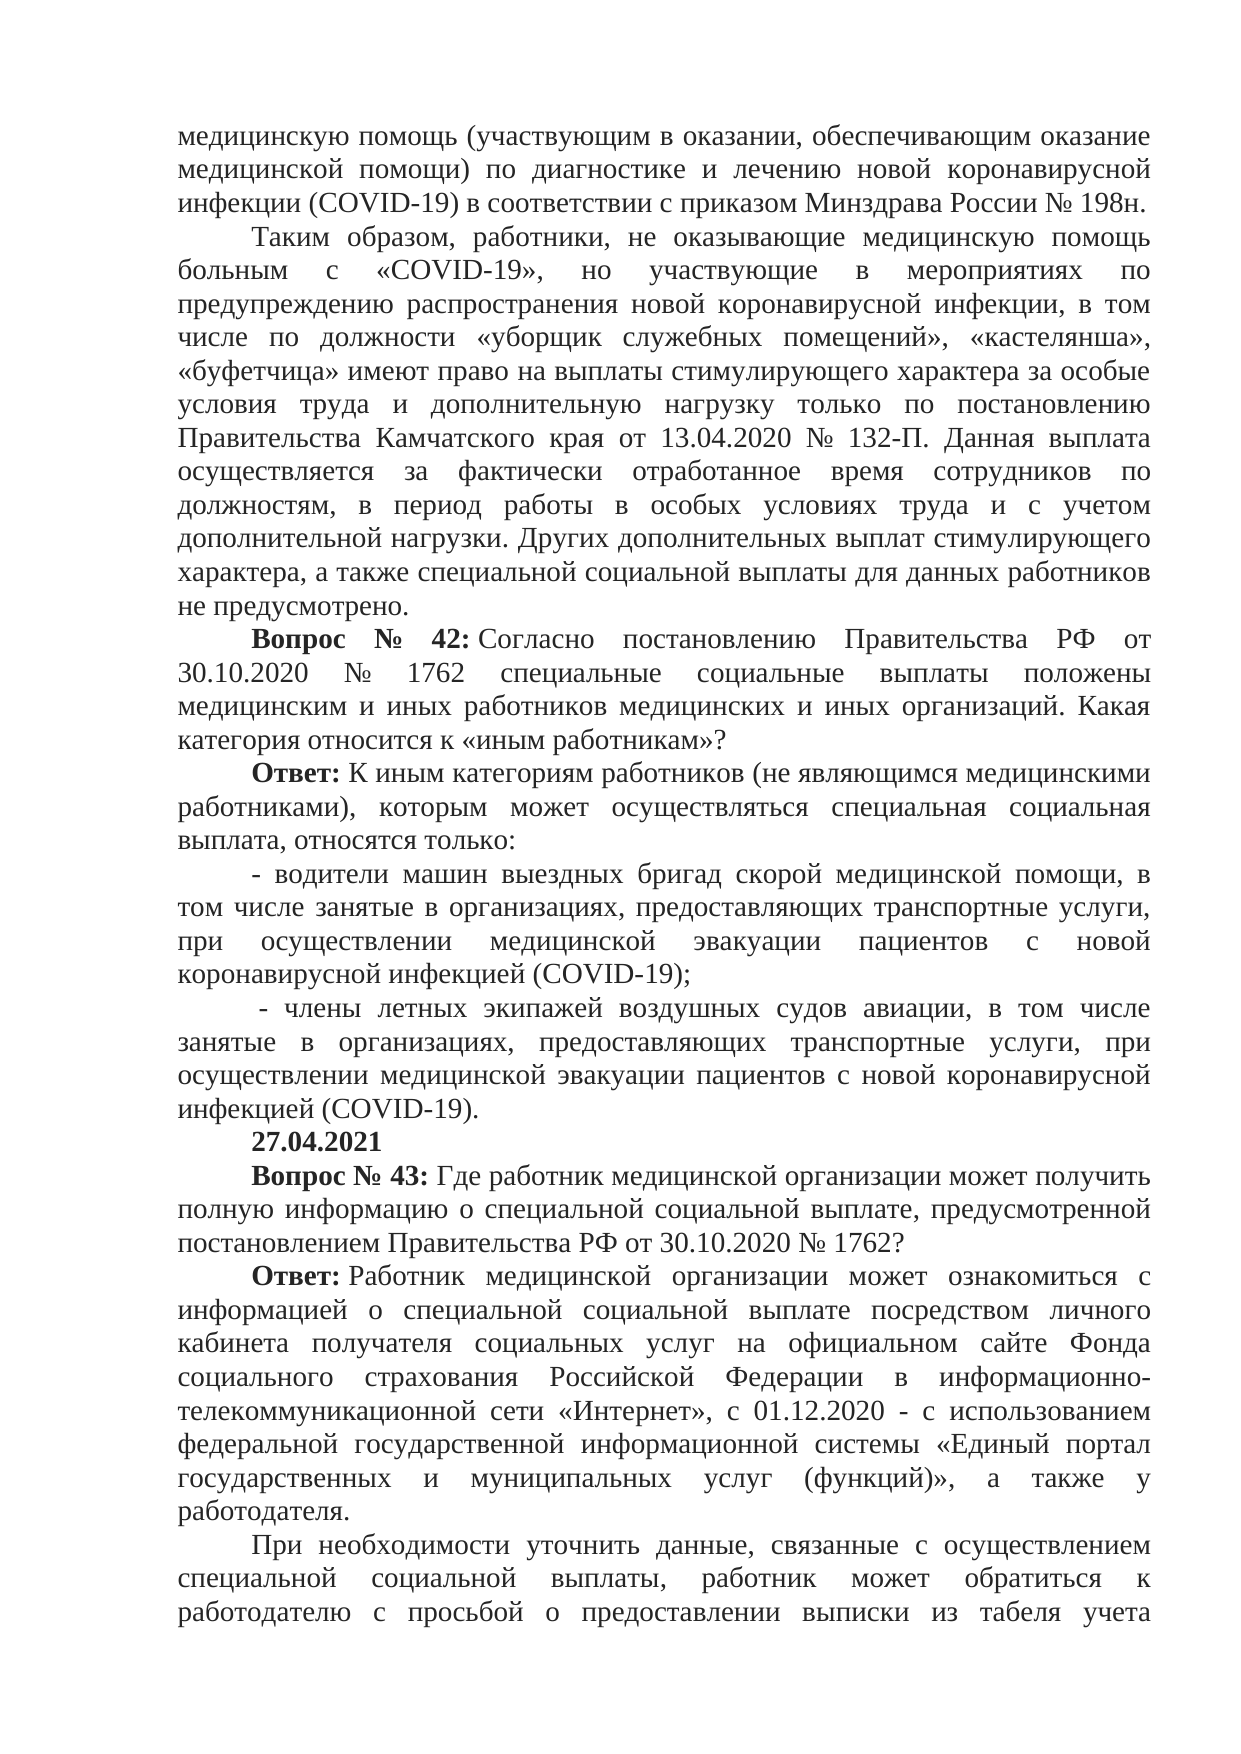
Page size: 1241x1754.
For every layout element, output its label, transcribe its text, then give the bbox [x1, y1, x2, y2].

text - водители машин выездных бригад скорой медицинской помощи, в том числе занятые в организациях, предоставляющих транспортные услуги, при осуществлении медицинской эвакуации пациентов с новой коронавирусной инфекцией (COVID-19); [177, 856, 1152, 990]
text 27.04.2021 [177, 1124, 1152, 1158]
text Вопрос № 42: Согласно постановлению Правительства РФ от 30.10.2020 № 1762 специальные социальные выплаты положены медицинским и иных работников медицинских и иных организаций. Какая категория относится к «иным работникам»? [177, 621, 1152, 755]
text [177, 1527, 1152, 1627]
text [177, 118, 1152, 219]
text Ответ: Работник медицинской организации может ознакомиться с информацией о специальной социальной выплате посредством личного кабинета получателя социальных услуг на официальном сайте Фонда социального страхования Российской Федерации в информационно-телекоммуникационной сети «Интернет», с 01.12.2020 - с использованием федеральной государственной информационной системы «Единый портал государственных и муниципальных услуг (функций)», а также у работодателя. [177, 1258, 1152, 1527]
text Таким образом, работники, не оказывающие медицинскую помощь больным с «COVID-19», но участвующие в мероприятиях по предупреждению распространения новой коронавирусной инфекции, в том числе по должности «уборщик служебных помещений», «кастелянша», «буфетчица» имеют право на выплаты стимулирующего характера за особые условия труда и дополнительную нагрузку только по постановлению Правительства Камчатского края от 13.04.2020 № 132-П. Данная выплата осуществляется за фактически отработанное время сотрудников по должностям, в период работы в особых условиях труда и с учетом дополнительной нагрузки. Других дополнительных выплат стимулирующего характера, а также специальной социальной выплаты для данных работников не предусмотрено. [177, 219, 1152, 621]
text Вопрос № 43: Где работник медицинской организации может получить полную информацию о специальной социальной выплате, предусмотренной постановлением Правительства РФ от 30.10.2020 № 1762? [177, 1158, 1152, 1258]
text - члены летных экипажей воздушных судов авиации, в том числе занятые в организациях, предоставляющих транспортные услуги, при осуществлении медицинской эвакуации пациентов с новой коронавирусной инфекцией (COVID-19). [177, 990, 1152, 1124]
text Ответ: К иным категориям работников (не являющимся медицинскими работниками), которым может осуществляться специальная социальная выплата, относятся только: [177, 755, 1152, 856]
